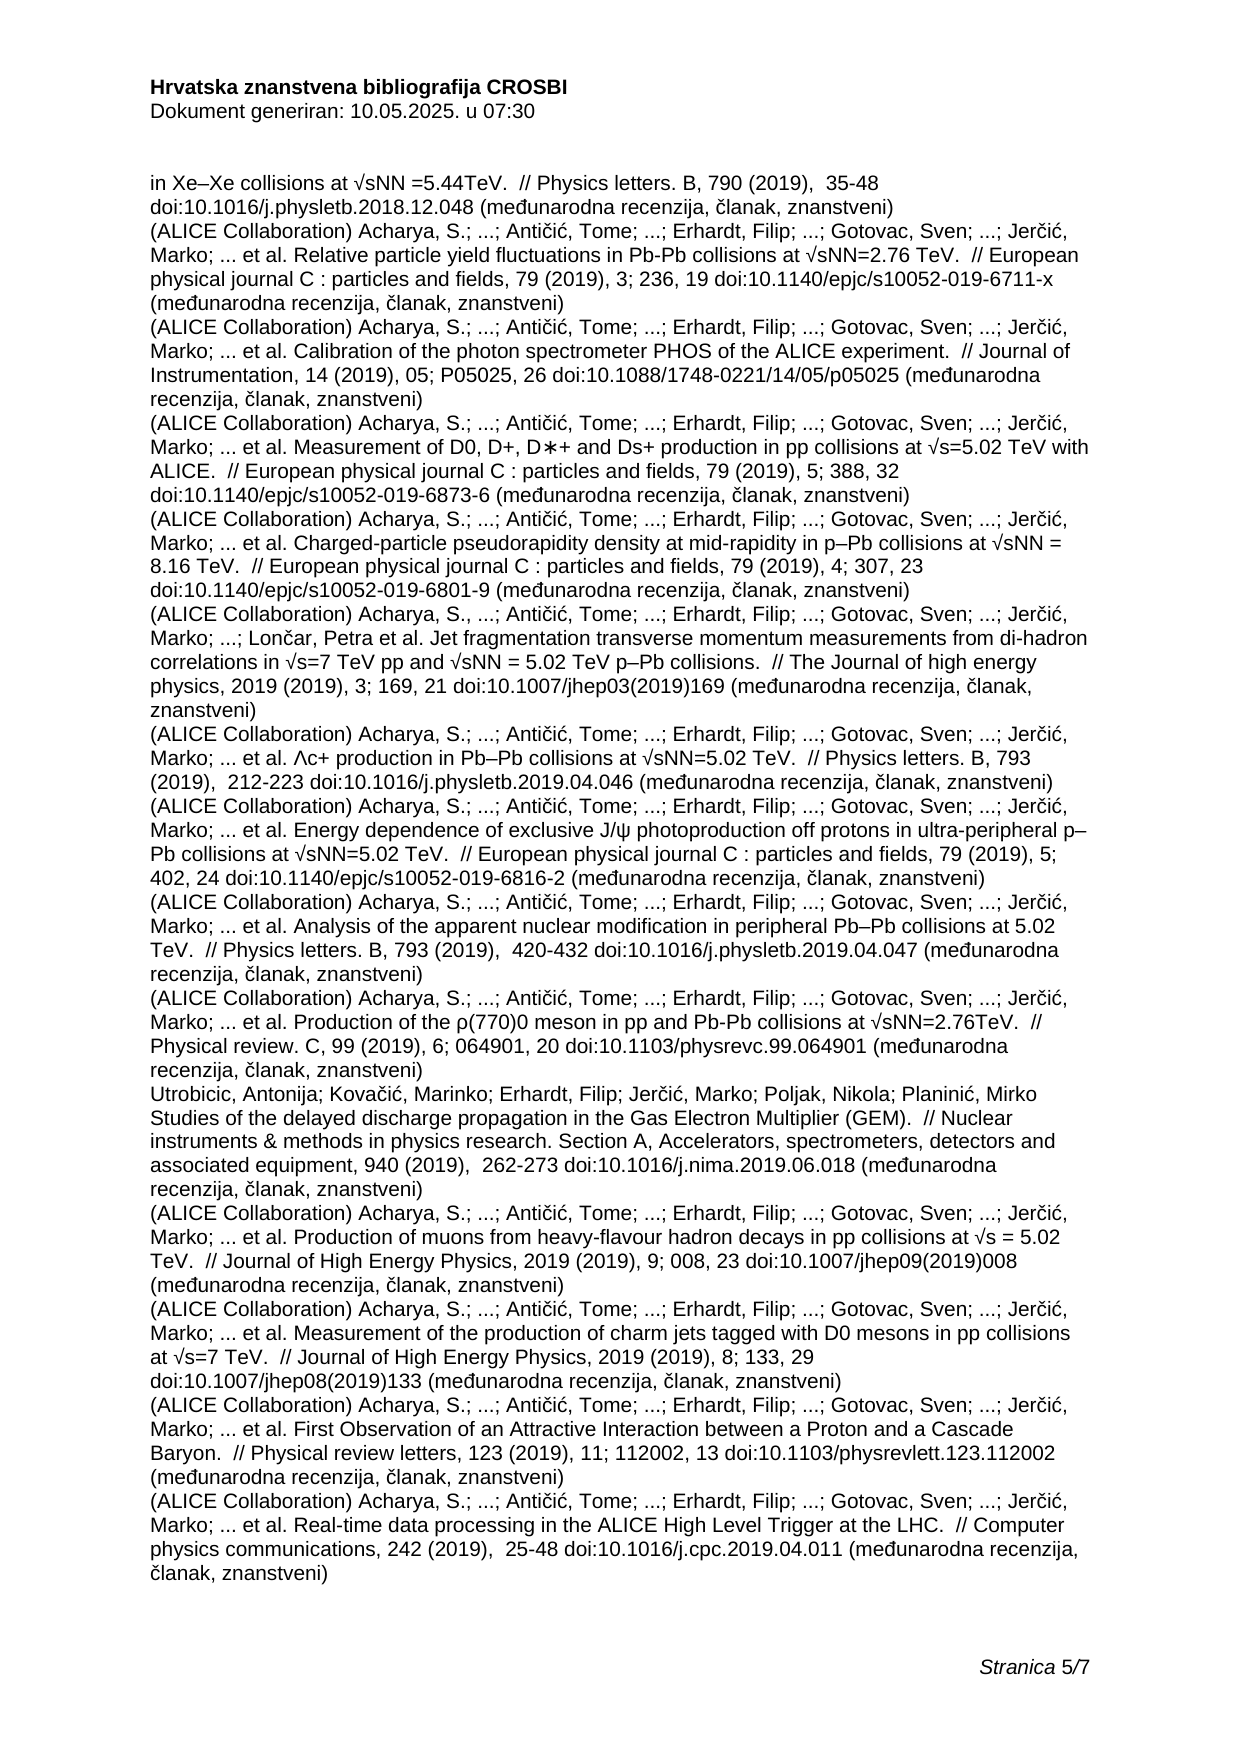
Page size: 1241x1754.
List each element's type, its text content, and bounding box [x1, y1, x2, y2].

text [150, 1393, 1090, 1489]
text (ALICE Collaboration) Acharya, S.; ...; Antičić, Tome; ...; Erhardt, Filip; ...; Gotovac, Sven; ...; Jerčić, Marko; ... et al. [150, 411, 1090, 506]
text (ALICE Collaboration) Acharya, S., ...; Antičić, Tome; ...; Erhardt, Filip; ...; Gotovac, Sven; ...; Jerčić, Marko; ...; Lončar, Petra et al. [150, 602, 1090, 722]
text (ALICE Collaboration) Acharya, S.; ...; Antičić, Tome; ...; Erhardt, Filip; ...; Gotovac, Sven; ...; Jerčić, Marko; ... et al. [150, 506, 1090, 602]
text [150, 219, 1090, 315]
text (ALICE Collaboration) Acharya, S.; ...; Antičić, Tome; ...; Erhardt, Filip; ...; Gotovac, Sven; ...; Jerčić, Marko; ... et al. [150, 890, 1090, 986]
text (ALICE Collaboration) Acharya, S.; ...; Antičić, Tome; ...; Erhardt, Filip; ...; Gotovac, Sven; ...; Jerčić, Marko; ... et al. [150, 1297, 1090, 1393]
text (ALICE Collaboration) Acharya, S.; ...; Antičić, Tome; ...; Erhardt, Filip; ...; Gotovac, Sven; ...; Jerčić, Marko; ... et al. [150, 794, 1090, 890]
text (ALICE Collaboration) Acharya, S.; ...; Antičić, Tome; ...; Erhardt, Filip; ...; Gotovac, Sven; ...; Jerčić, Marko; ... et al. [150, 722, 1090, 794]
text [150, 1489, 1090, 1584]
text Utrobicic, Antonija; Kovačić, Marinko; Erhardt, Filip; Jerčić, Marko; Poljak, Nikola; Planinić, Mirko [150, 1081, 1090, 1201]
text (ALICE Collaboration) Acharya, S.; ...; Antičić, Tome; ...; Erhardt, Filip; ...; Gotovac, Sven; ...; Jerčić, Marko; ... et al. [150, 1201, 1090, 1297]
text (ALICE Collaboration) Acharya, S.; ...; Antičić, Tome; ...; Erhardt, Filip; ...; Gotovac, Sven; ...; Jerčić, Marko; ... et al. [150, 315, 1090, 411]
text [150, 171, 1090, 219]
text (ALICE Collaboration) Acharya, S.; ...; Antičić, Tome; ...; Erhardt, Filip; ...; Gotovac, Sven; ...; Jerčić, Marko; ... et al. [150, 986, 1090, 1081]
